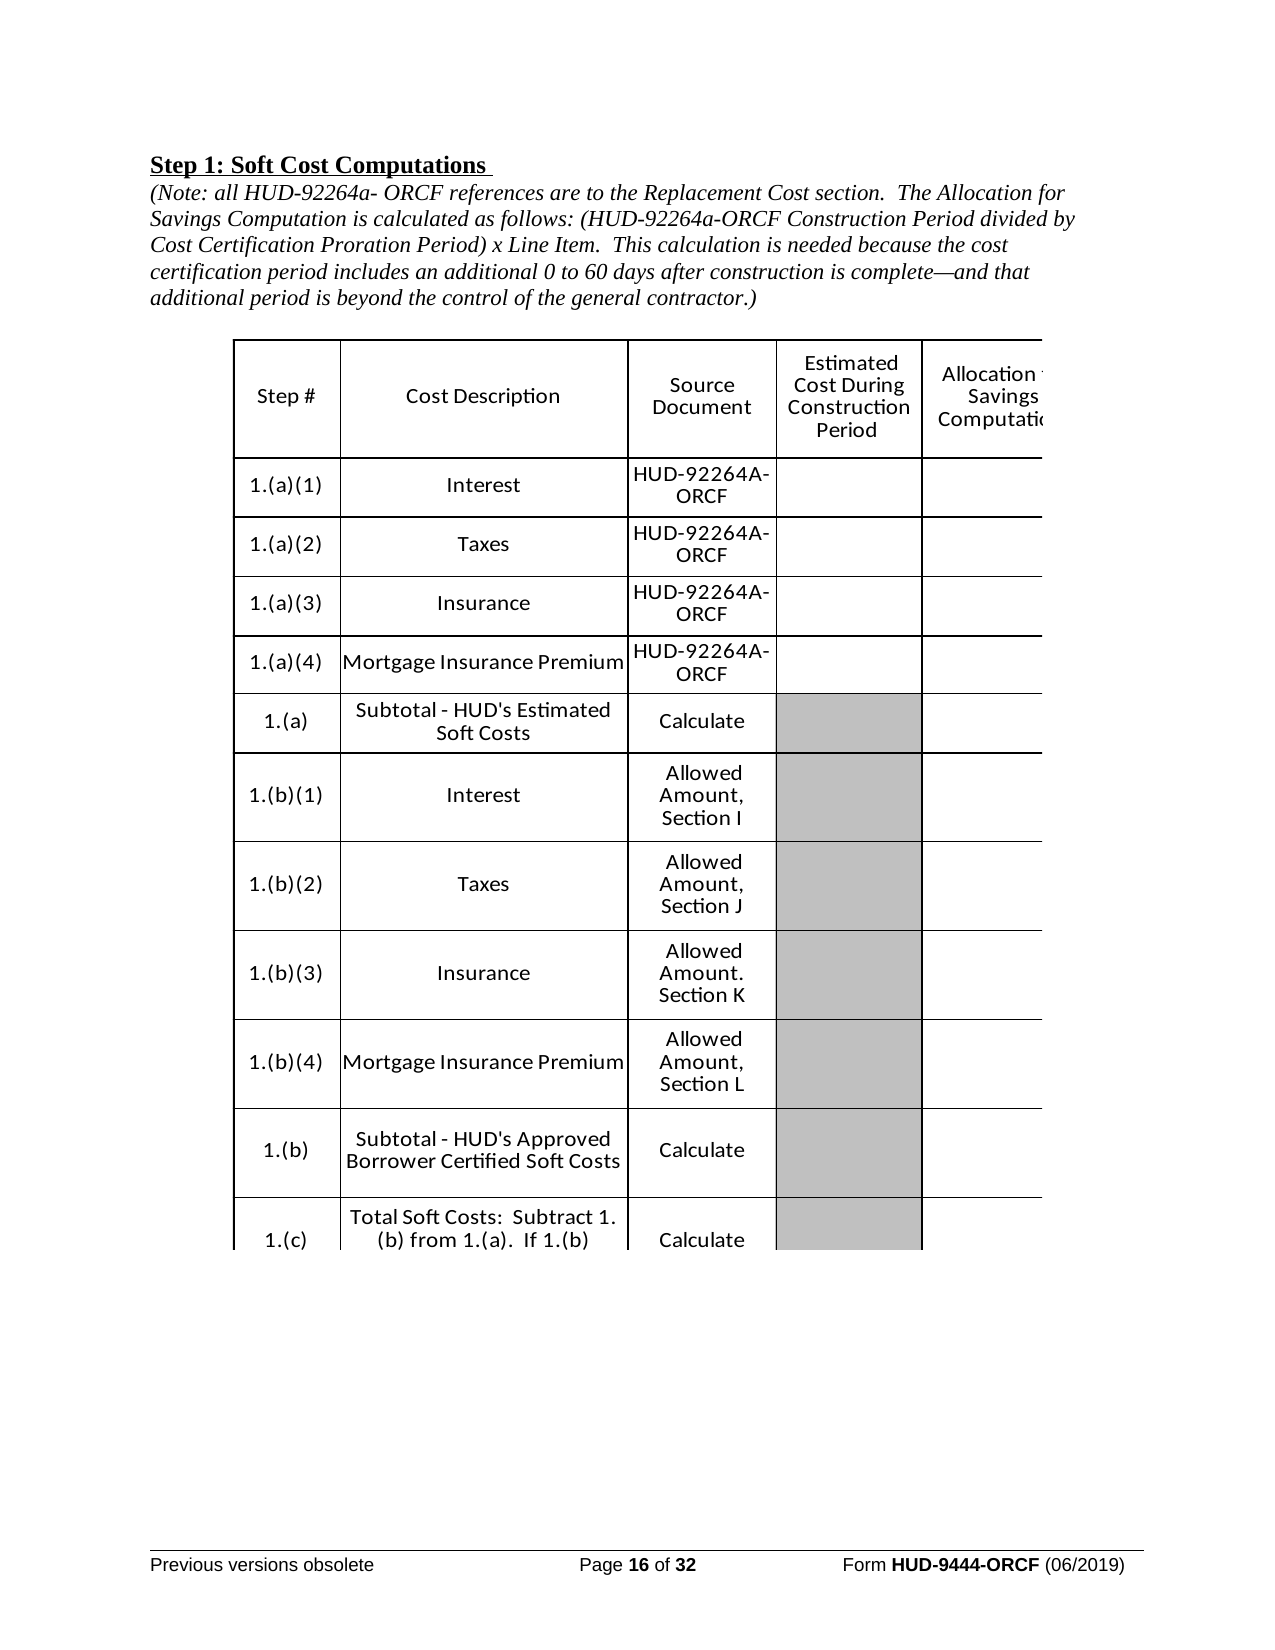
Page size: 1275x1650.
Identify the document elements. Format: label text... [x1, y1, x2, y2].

text Step 1: Soft Cost Computations [150, 150, 1125, 179]
text (Note: all HUD-92264a- ORCF references are to the Replacement Cost section. The Allocation for Savings Computation is calculated as follows: (HUD-92264a-ORCF Construction Period divided by Cost Certification Proration Period) x Line Item. This calculation is needed because the cost certification period includes an additional 0 to 60 days after construction is complete—and that additional period is beyond the control of the general contractor.) [150, 179, 1125, 311]
